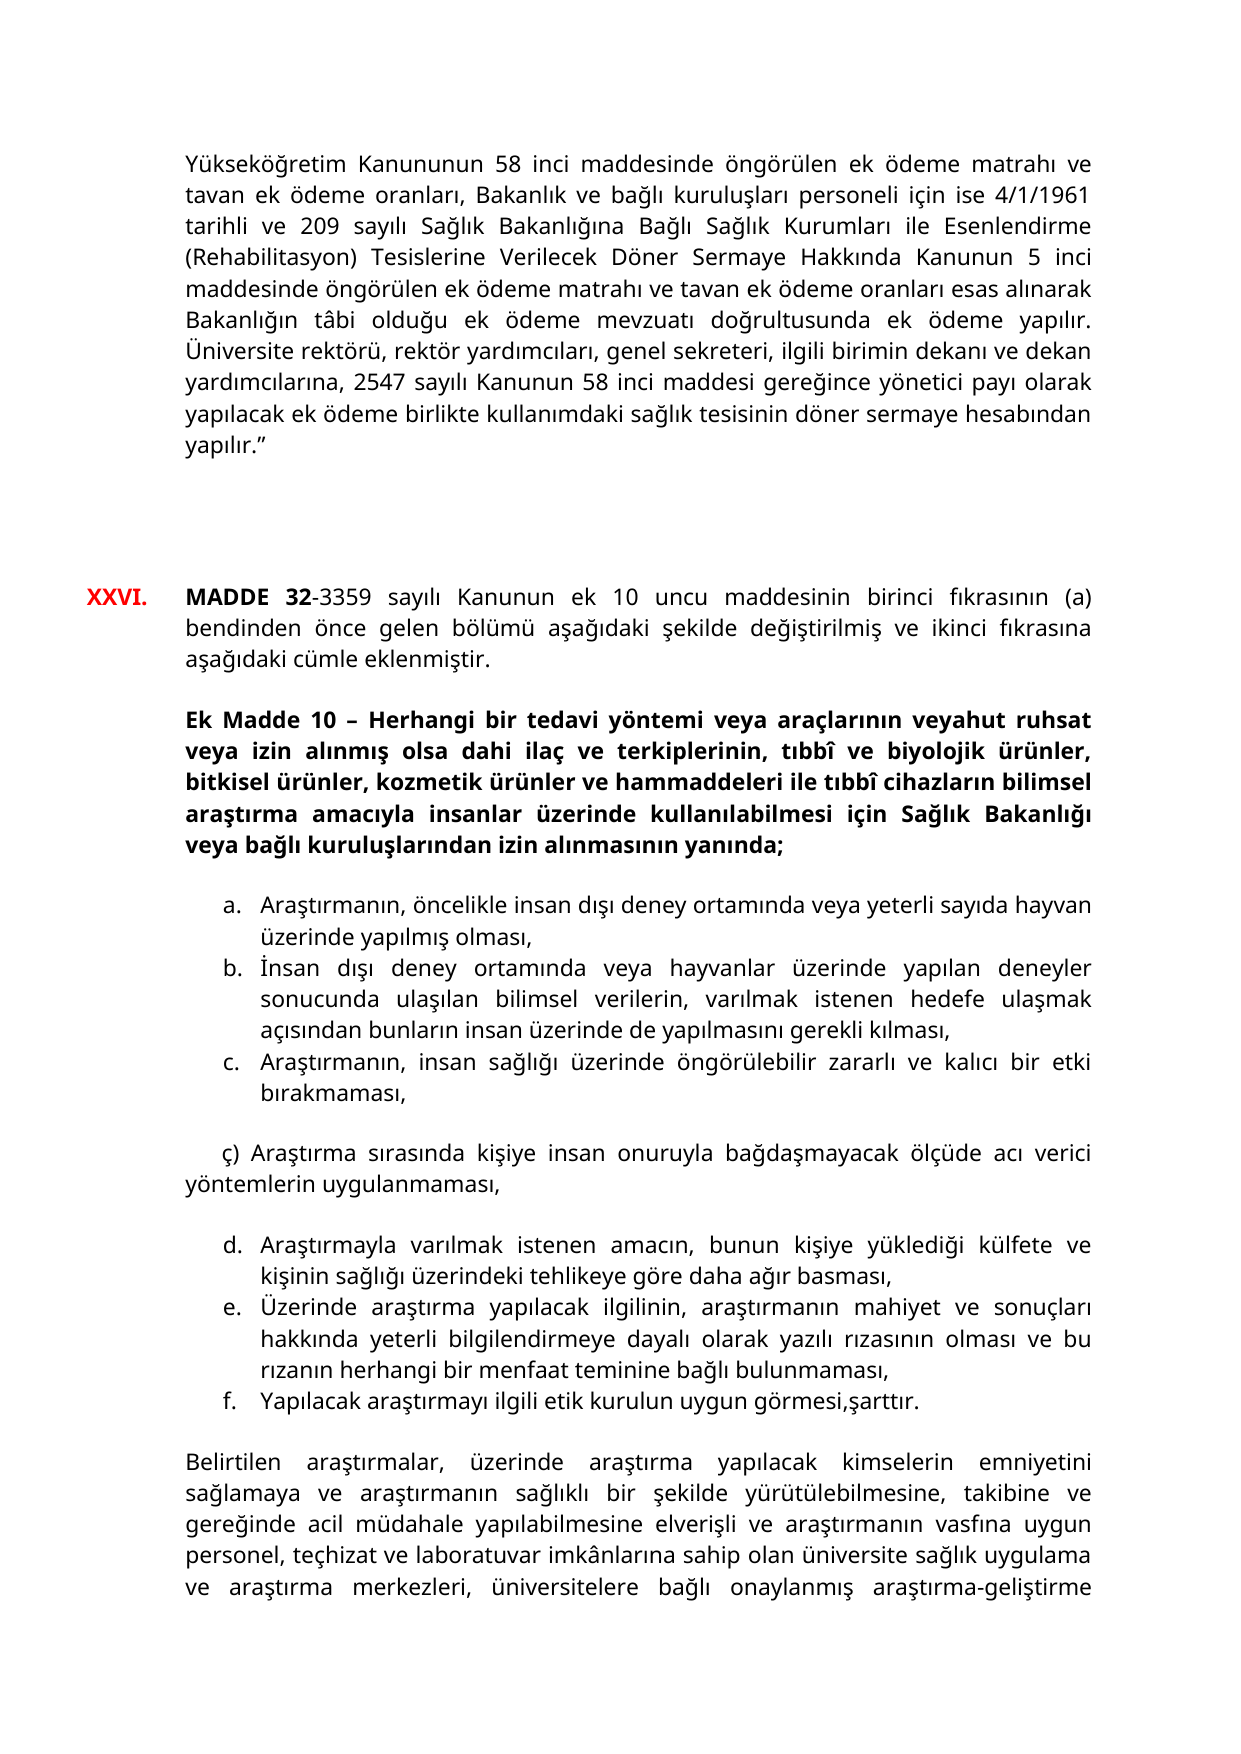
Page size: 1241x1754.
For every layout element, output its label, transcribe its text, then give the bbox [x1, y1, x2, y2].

list 2547 sayılı Kanunun 58 inci maddesinin (c) fıkrasının (1) numaralı bendinde sayılan ve ilgili fakültenin temel tıp bilimlerinde görev yapan öğretim üyesi, öğretim görevlisi ve araştırma görevlisi ile birlikte kullanımdaki sağlık tesislerinde fiilen görev yapan personele, üniversite personeli için 4/11/1981 tarihli ve 2547 sayılı Yükseköğretim Kanununun 58 inci maddesinde öngörülen ek ödeme matrahı ve tavan ek ödeme oranları, Bakanlık ve bağlı kuruluşları personeli için ise 4/1/1961 tarihli ve 209 sayılı Sağlık Bakanlığına Bağlı Sağlık Kurumları ile Esenlendirme (Rehabilitasyon) Tesislerine Verilecek Döner Sermaye Hakkında Kanunun 5 inci maddesinde öngörülen ek ödeme matrahı ve tavan ek ödeme oranları esas alınarak Bakanlığın tâbi olduğu ek ödeme mevzuatı doğrultusunda ek ödeme yapılır. Üniversite rektörü, rektör yardımcıları, genel sekreteri, ilgili birimin dekanı ve dekan yardımcılarına, 2547 sayılı Kanunun 58 inci maddesi gereğince yönetici payı olarak yapılacak ek ödeme birlikte kullanımdaki sağlık tesisinin döner sermaye hesabından yapılır.” [185, 148, 1093, 585]
list ç) Araştırma sırasında kişiye insan onuruyla bağdaşmayacak ölçüde acı verici yöntemlerin uygulanmaması, [185, 1321, 1093, 1383]
list İnsan dışı deney ortamında veya hayvanlar üzerinde yapılan deneyler sonucunda ulaşılan bilimsel verilerin, varılmak istenen hedefe ulaşmak açısından bunların insan üzerinde de yapılmasını gerekli kılması, [223, 1106, 1093, 1200]
list Ek Madde 10 – Herhangi bir tedavi yöntemi veya araçlarının veyahut ruhsat veya izin alınmış olsa dahi ilaç ve terkiplerinin, tıbbî ve biyolojik ürünler, bitkisel ürünler, kozmetik ürünler ve hammaddeleri ile tıbbî cihazların bilimsel araştırma amacıyla insanlar üzerinde kullanılabilmesi için Sağlık Bakanlığı veya bağlı kuruluşlarından izin alınmasının yanında; [185, 829, 1093, 985]
list MADDE 32-3359 sayılı Kanunun ek 10 uncu maddesinin birinci fıkrasının (a) bendinden önce gelen bölümü aşağıdaki şekilde değiştirilmiş ve ikinci fıkrasına aşağıdaki cümle eklenmiştir. [148, 706, 1093, 800]
list Araştırmayla varılmak istenen amacın, bunun kişiye yüklediği külfete ve kişinin sağlığı üzerindeki tehlikeye göre daha ağır basması, [223, 1412, 1093, 1475]
list Araştırmanın, öncelikle insan dışı deney ortamında veya yeterli sayıda hayvan üzerinde yapılmış olması, [223, 1014, 1093, 1077]
list Üzerinde araştırma yapılacak ilgilinin, araştırmanın mahiyet ve sonuçları hakkında yeterli bilgilendirmeye dayalı olarak yazılı rızasının olması ve bu rızanın herhangi bir menfaat teminine bağlı bulunmaması, [223, 1504, 1093, 1598]
list Araştırmanın, insan sağlığı üzerinde öngörülebilir zararlı ve kalıcı bir etki bırakmaması, [223, 1229, 1093, 1291]
